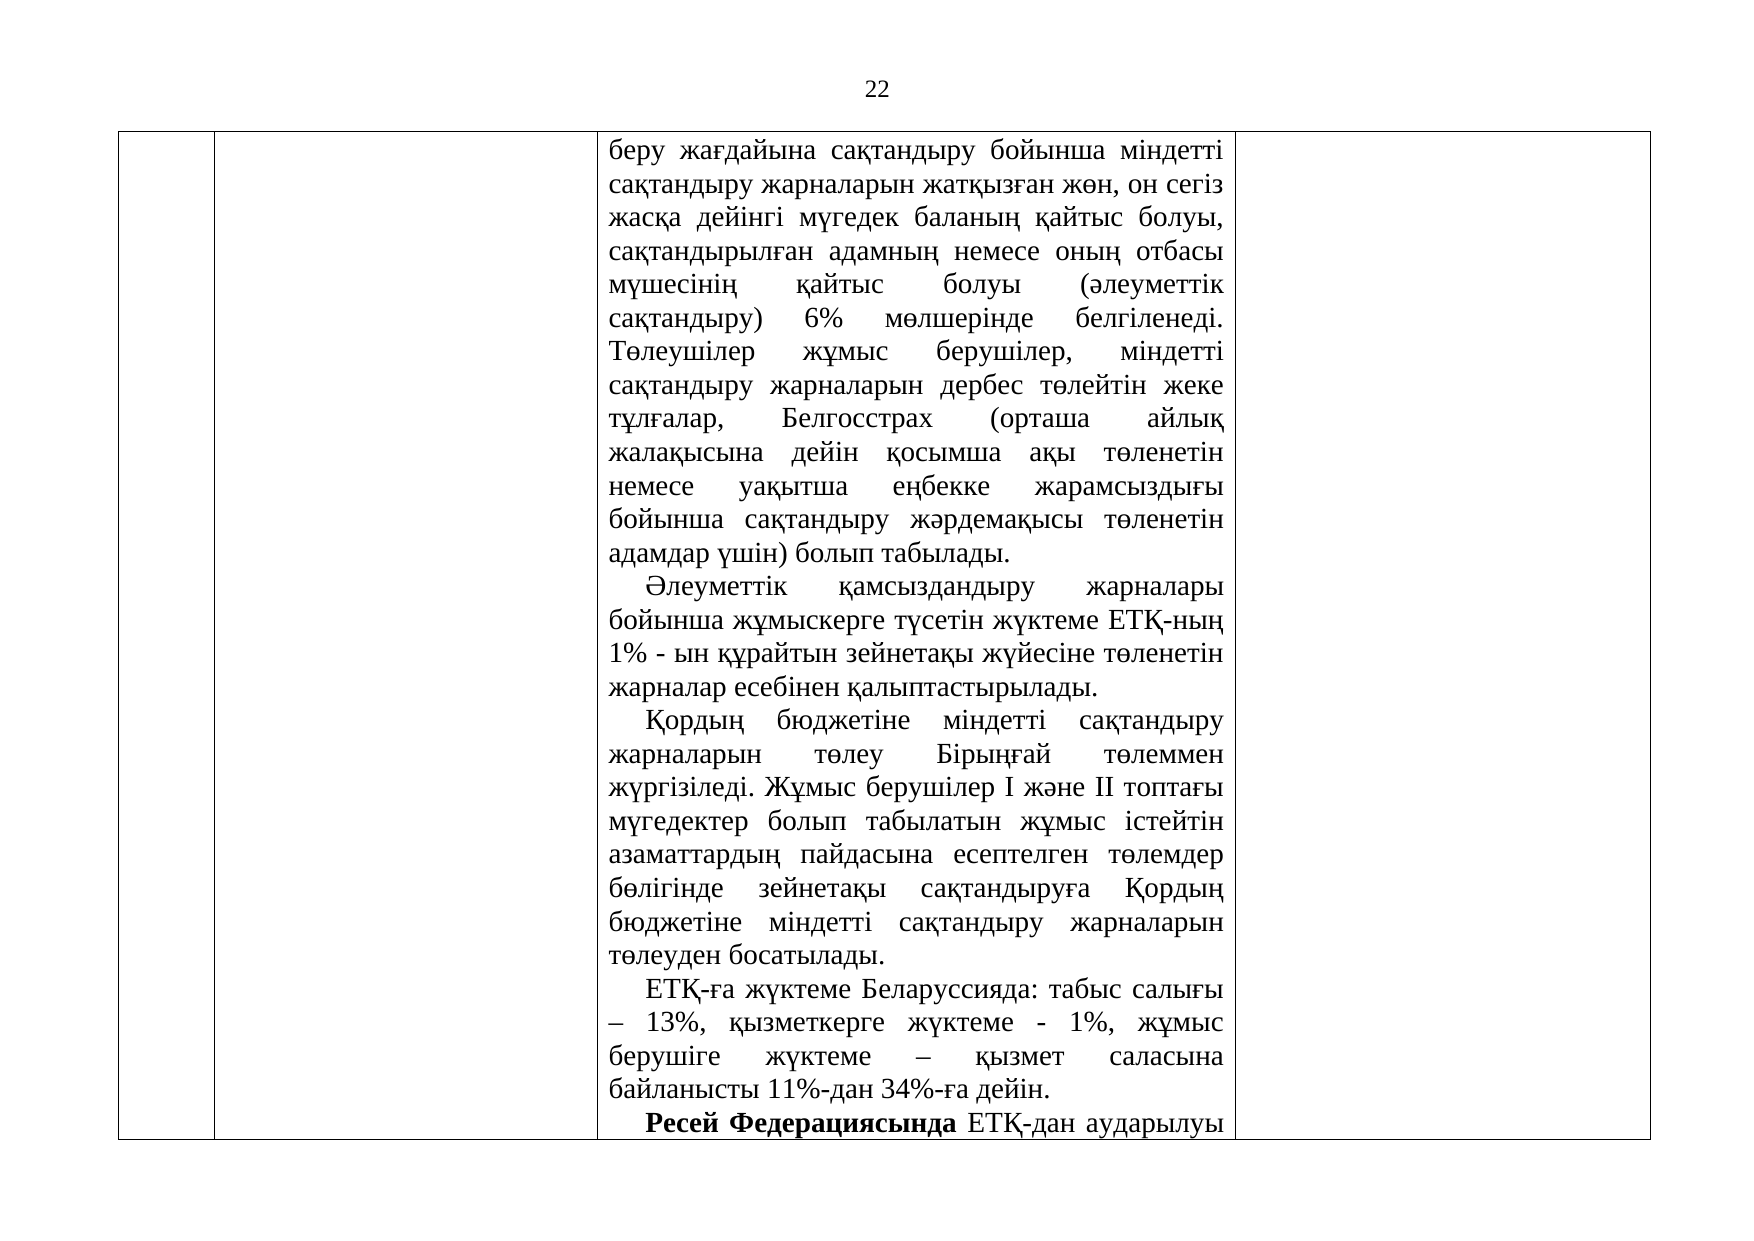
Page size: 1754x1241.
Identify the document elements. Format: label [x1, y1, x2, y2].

table_cell [119, 132, 214, 1138]
table_cell [215, 132, 597, 1138]
table_cell [598, 132, 1235, 1138]
table_cell [1236, 132, 1650, 1138]
